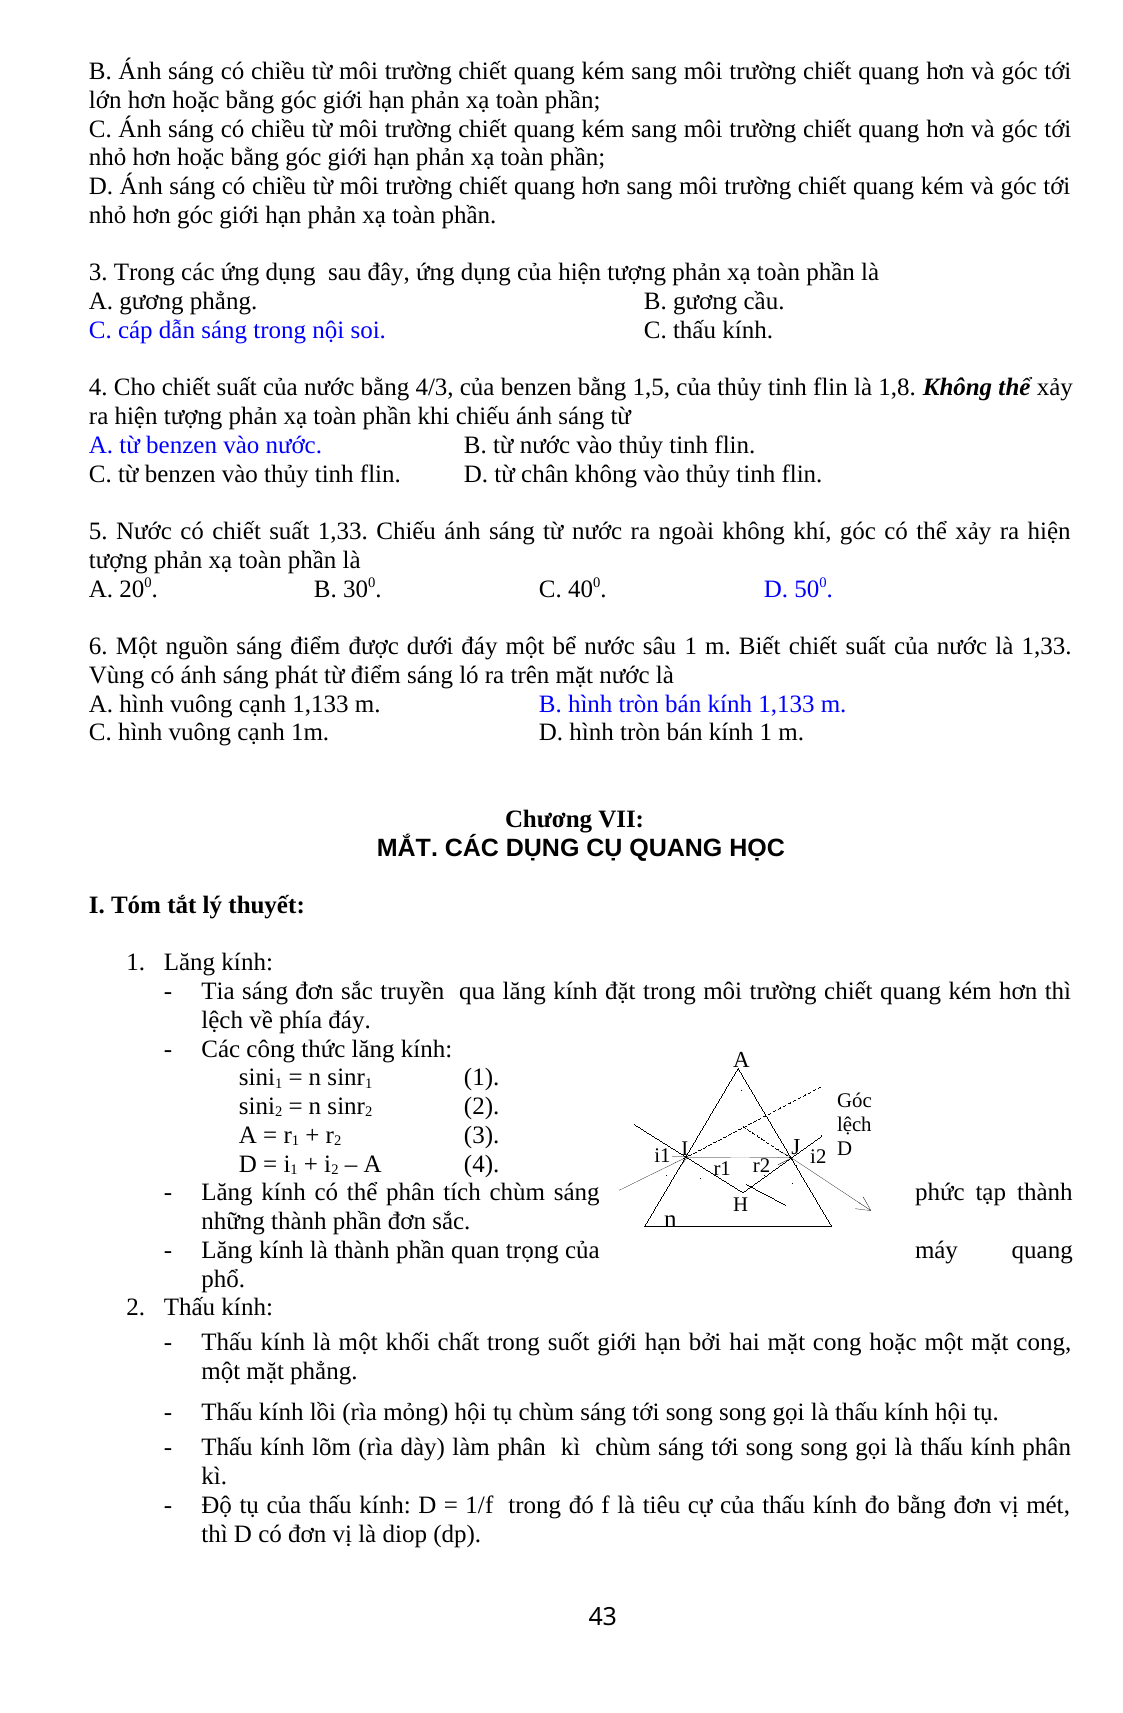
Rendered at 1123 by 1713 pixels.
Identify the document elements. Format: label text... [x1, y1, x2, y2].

list Thấu kính: [126, 1292, 1073, 1321]
text A. gương phẳng. B. gương cầu. [89, 286, 1073, 315]
list Lăng kính: [126, 947, 1073, 976]
list Thấu kính lõm (rìa dày) làm phân kì chùm sáng tới song song gọi là thấu kính phân kì. [164, 1432, 1073, 1490]
text 3. Trong các ứng dụng sau đây, ứng dụng của hiện tượng phản xạ toàn phần là [89, 257, 1073, 286]
text 5. Nước có chiết suất 1,33. Chiếu ánh sáng từ nước ra ngoài không khí, góc có thể xảy ra hiện tượng phản xạ toàn phần là [89, 516, 1073, 574]
text D = i1 + i2 – A (4). [164, 1149, 1073, 1177]
text C. từ benzen vào thủy tinh flin. D. từ chân không vào thủy tinh flin. [89, 459, 1073, 487]
text sini1 = n sinr1 (1). [164, 1062, 1073, 1091]
text Chương VII: MẮT. CÁC DỤNG CỤ QUANG HỌC [89, 804, 1073, 861]
list Tia sáng đơn sắc truyền qua lăng kính đặt trong môi trường chiết quang kém hơn thì lệch về phía đáy. [164, 976, 1073, 1034]
text D. Ánh sáng có chiều từ môi trường chiết quang hơn sang môi trường chiết quang kém và góc tới nhỏ hơn góc giới hạn phản xạ toàn phần. [89, 171, 1073, 229]
text A. từ benzen vào nước. B. từ nước vào thủy tinh flin. [89, 430, 1073, 459]
text 4. Cho chiết suất của nước bằng 4/3, của benzen bằng 1,5, của thủy tinh flin là 1,8. Không thể xảy ra hiện tượng phản xạ toàn phần khi chiếu ánh sáng từ [89, 372, 1073, 430]
text C. cáp dẫn sáng trong nội soi. C. thấu kính. [89, 315, 1073, 344]
list Thấu kính là một khối chất trong suốt giới hạn bởi hai mặt cong hoặc một mặt cong, một mặt phẳng. [164, 1327, 1073, 1385]
text I. Tóm tắt lý thuyết: [89, 890, 1073, 919]
text B. Ánh sáng có chiều từ môi trường chiết quang kém sang môi trường chiết quang hơn và góc tới lớn hơn hoặc bằng góc giới hạn phản xạ toàn phần; [89, 56, 1073, 114]
text 6. Một nguồn sáng điểm được dưới đáy một bể nước sâu 1 m. Biết chiết suất của nước là 1,33. Vùng có ánh sáng phát từ điểm sáng ló ra trên mặt nước là [89, 631, 1073, 689]
text C. Ánh sáng có chiều từ môi trường chiết quang kém sang môi trường chiết quang hơn và góc tới nhỏ hơn hoặc bằng góc giới hạn phản xạ toàn phần; [89, 114, 1073, 171]
text C. hình vuông cạnh 1m. D. hình tròn bán kính 1 m. [89, 717, 1073, 746]
list Lăng kính có thể phân tích chùm sáng phức tạp thành những thành phần đơn sắc. [164, 1177, 1073, 1235]
list Độ tụ của thấu kính: D = 1/f trong đó f là tiêu cự của thấu kính đo bằng đơn vị mét, thì D có đơn vị là diop (dp). [164, 1490, 1073, 1547]
text A. hình vuông cạnh 1,133 m. B. hình tròn bán kính 1,133 m. [89, 689, 1073, 717]
text sini2 = n sinr2 (2). [164, 1091, 1073, 1120]
text A. 200. B. 300. C. 400. D. 500. [89, 574, 1073, 602]
text A = r1 + r2 (3). [164, 1120, 1073, 1149]
list Các công thức lăng kính: [164, 1034, 1073, 1062]
list Lăng kính là thành phần quan trọng của máy quang phổ. [164, 1235, 1073, 1292]
list Thấu kính lồi (rìa mỏng) hội tụ chùm sáng tới song song gọi là thấu kính hội tụ. [164, 1397, 1073, 1426]
